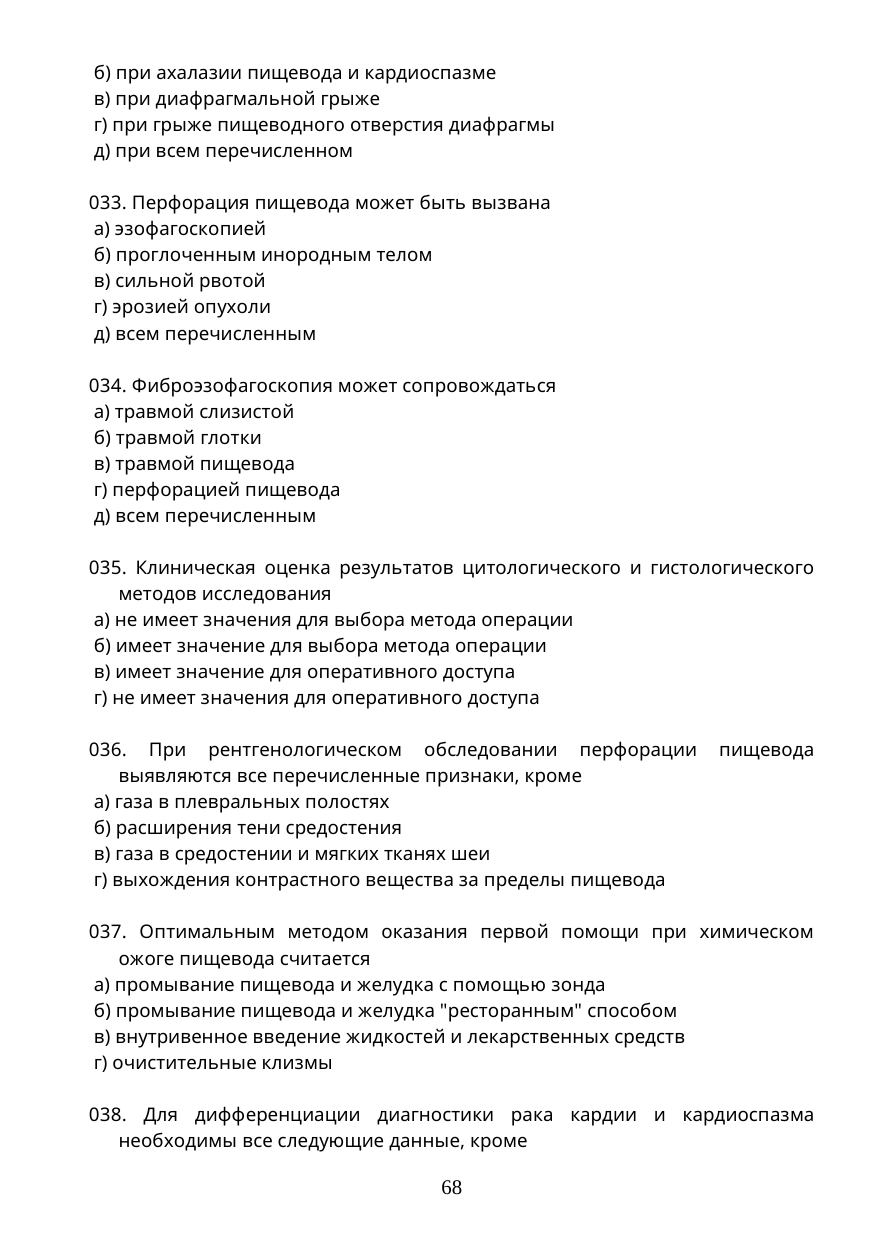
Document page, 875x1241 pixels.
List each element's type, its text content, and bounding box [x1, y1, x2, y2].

text 034. Фиброэзофагоскопия может сопровождаться [89, 372, 815, 398]
text в) имеет значение для оперативного доступа [89, 658, 815, 684]
text б) травмой глотки [89, 424, 815, 450]
text б) имеет значение для выбора метода операции [89, 632, 815, 658]
text б) проглоченным инородным телом [89, 241, 815, 267]
text а) эзофагоскопией [89, 215, 815, 241]
text в) газа в средостении и мягких тканях шеи [89, 840, 815, 866]
text 038. Для дифференциации диагностики рака кардии и кардиоспазма необходимы все следующие данные, кроме [89, 1101, 815, 1153]
text 036. При рентгенологическом обследовании перфорации пищевода выявляются все перечисленные признаки, кроме [89, 736, 815, 788]
text г) перфорацией пищевода [89, 476, 815, 502]
text а) травмой слизистой [89, 398, 815, 424]
text д) всем перечисленным [89, 502, 815, 528]
text а) не имеет значения для выбора метода операции [89, 606, 815, 632]
text 037. Оптимальным методом оказания первой помощи при химическом ожоге пищевода считается [89, 918, 815, 971]
text г) при грыже пищеводного отверстия диафрагмы [89, 111, 815, 137]
text в) внутривенное введение жидкостей и лекарственных средств [89, 1023, 815, 1049]
text г) не имеет значения для оперативного доступа [89, 684, 815, 710]
text в) травмой пищевода [89, 450, 815, 476]
text в) сильной рвотой [89, 267, 815, 293]
text а) газа в плевральных полостях [89, 788, 815, 814]
text г) эрозией опухоли [89, 293, 815, 319]
text 033. Перфорация пищевода может быть вызвана [89, 189, 815, 215]
text г) очистительные клизмы [89, 1049, 815, 1075]
text в) при диафрагмальной грыже [89, 85, 815, 111]
text 035. Клиническая оценка результатов цитологического и гистологического методов исследования [89, 554, 815, 606]
text б) при ахалазии пищевода и кардиоспазме [89, 59, 815, 85]
text д) при всем перечисленном [89, 137, 815, 163]
text г) выхождения контрастного вещества за пределы пищевода [89, 866, 815, 892]
text б) расширения тени средостения [89, 814, 815, 840]
text а) промывание пищевода и желудка с помощью зонда [89, 971, 815, 997]
text б) промывание пищевода и желудка "ресторанным" способом [89, 997, 815, 1023]
text д) всем перечисленным [89, 319, 815, 346]
